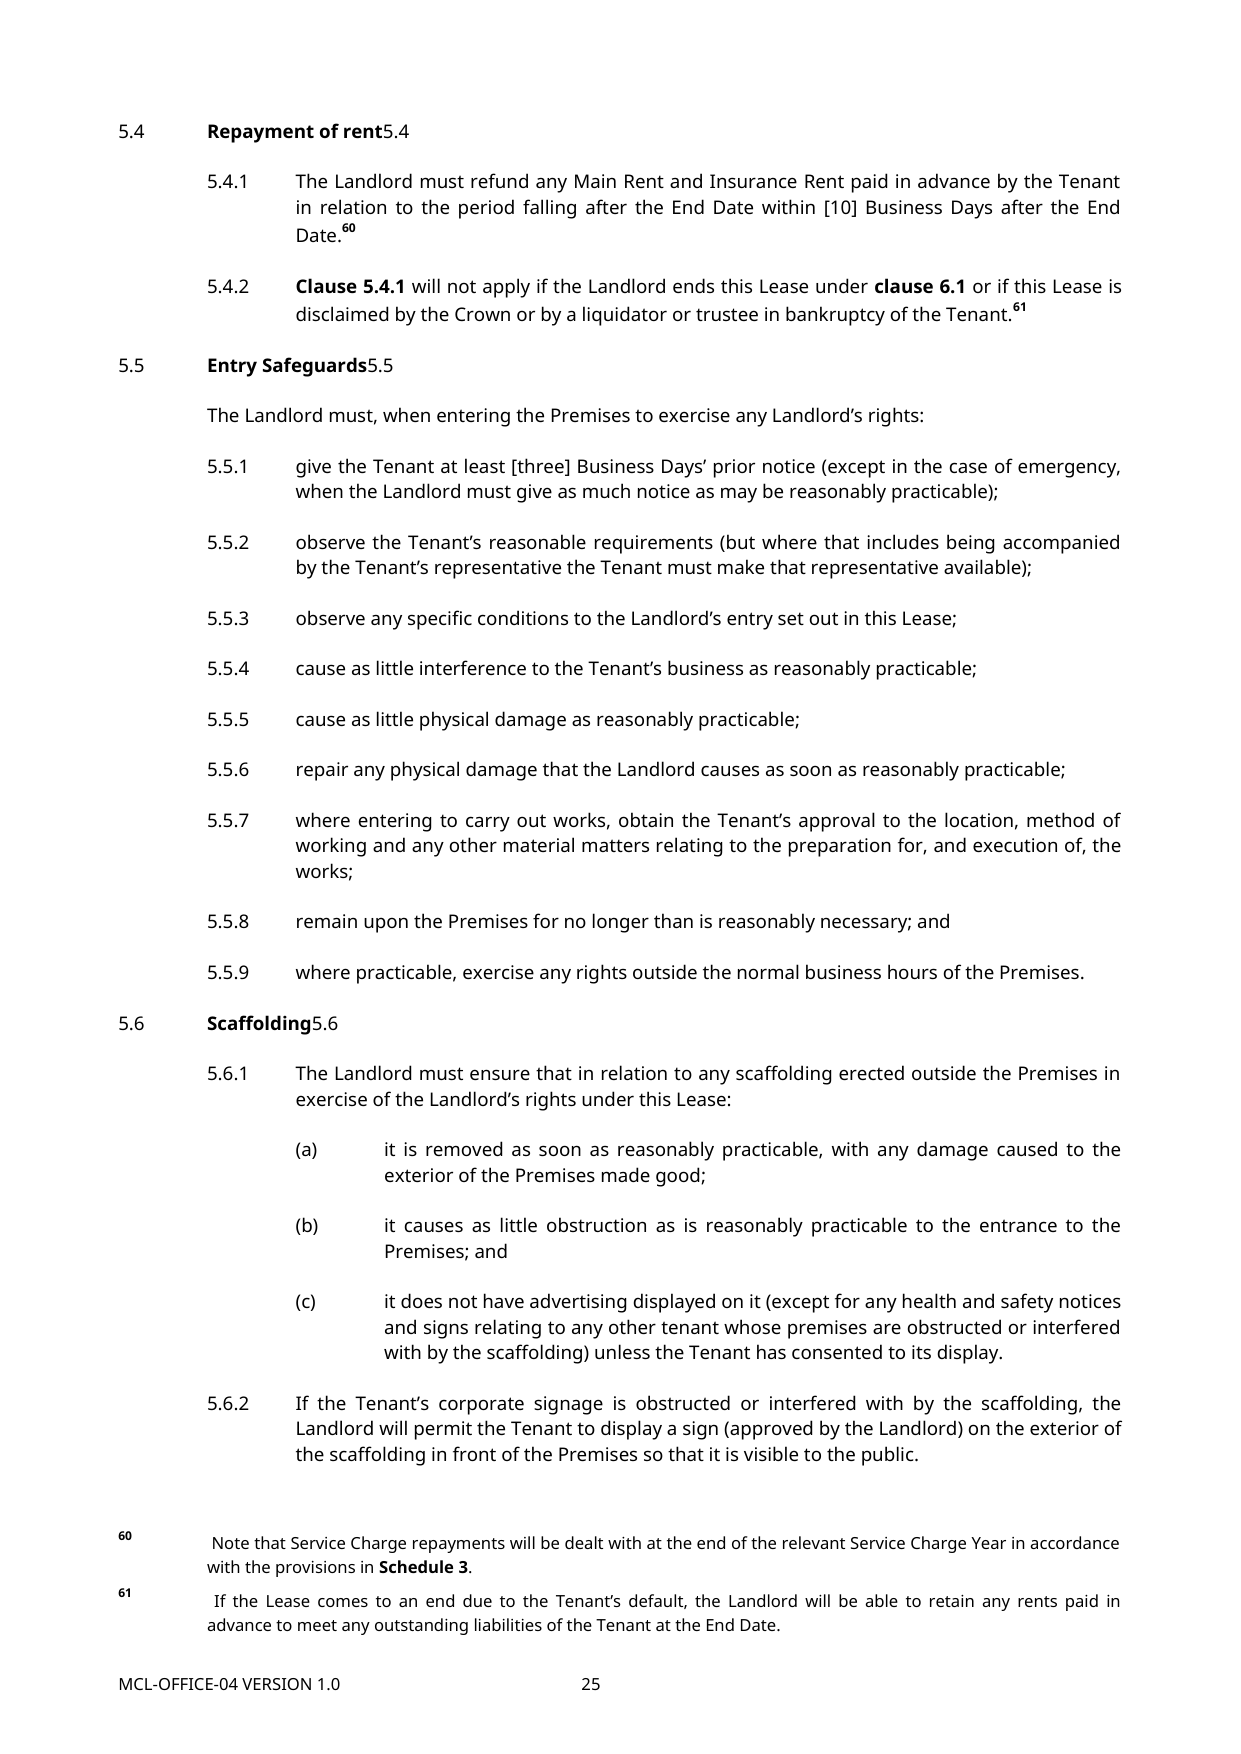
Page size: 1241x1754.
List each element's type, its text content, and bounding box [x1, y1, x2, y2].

text remain upon the Premises for no longer than is reasonably necessary; and [207, 909, 1122, 934]
text it causes as little obstruction as is reasonably practicable to the entrance to the Premises; and [295, 1212, 1122, 1263]
text The Landlord must refund any Main Rent and Insurance Rent paid in advance by the Tenant in relation to the period falling after the End Date within [10] Business Days after the End Date. [207, 169, 1122, 248]
text Clause ‎5.4.1 will not apply if the Landlord ends this Lease under clause ‎6.1 or if this Lease is disclaimed by the Crown or by a liquidator or trustee in bankruptcy of the Tenant. [207, 273, 1122, 327]
text it does not have advertising displayed on it (except for any health and safety notices and signs relating to any other tenant whose premises are obstructed or interfered with by the scaffolding) unless the Tenant has consented to its display. [295, 1288, 1122, 1365]
text where entering to carry out works, obtain the Tenant’s approval to the location, method of working and any other material matters relating to the preparation for, and execution of, the works; [207, 807, 1122, 884]
text observe the Tenant’s reasonable requirements (but where that includes being accompanied by the Tenant’s representative the Tenant must make that representative available); [207, 529, 1122, 580]
text repair any physical damage that the Landlord causes as soon as reasonably practicable; [207, 757, 1122, 782]
text give the Tenant at least [three] Business Days’ prior notice (except in the case of emergency, when the Landlord must give as much notice as may be reasonably practicable); [207, 453, 1122, 504]
text cause as little physical damage as reasonably practicable; [207, 706, 1122, 732]
text The Landlord must ensure that in relation to any scaffolding erected outside the Premises in exercise of the Landlord’s rights under this Lease: [207, 1060, 1122, 1111]
text If the Tenant’s corporate signage is obstructed or interfered with by the scaffolding, the Landlord will permit the Tenant to display a sign (approved by the Landlord) on the exterior of the scaffolding in front of the Premises so that it is visible to the public. [207, 1390, 1122, 1467]
text it is removed as soon as reasonably practicable, with any damage caused to the exterior of the Premises made good; [295, 1136, 1122, 1187]
text where practicable, exercise any rights outside the normal business hours of the Premises. [207, 959, 1122, 985]
text The Landlord must, when entering the Premises to exercise any Landlord’s rights: [207, 403, 1122, 428]
text cause as little interference to the Tenant’s business as reasonably practicable; [207, 656, 1122, 681]
text observe any specific conditions to the Landlord’s entry set out in this Lease; [207, 605, 1122, 631]
